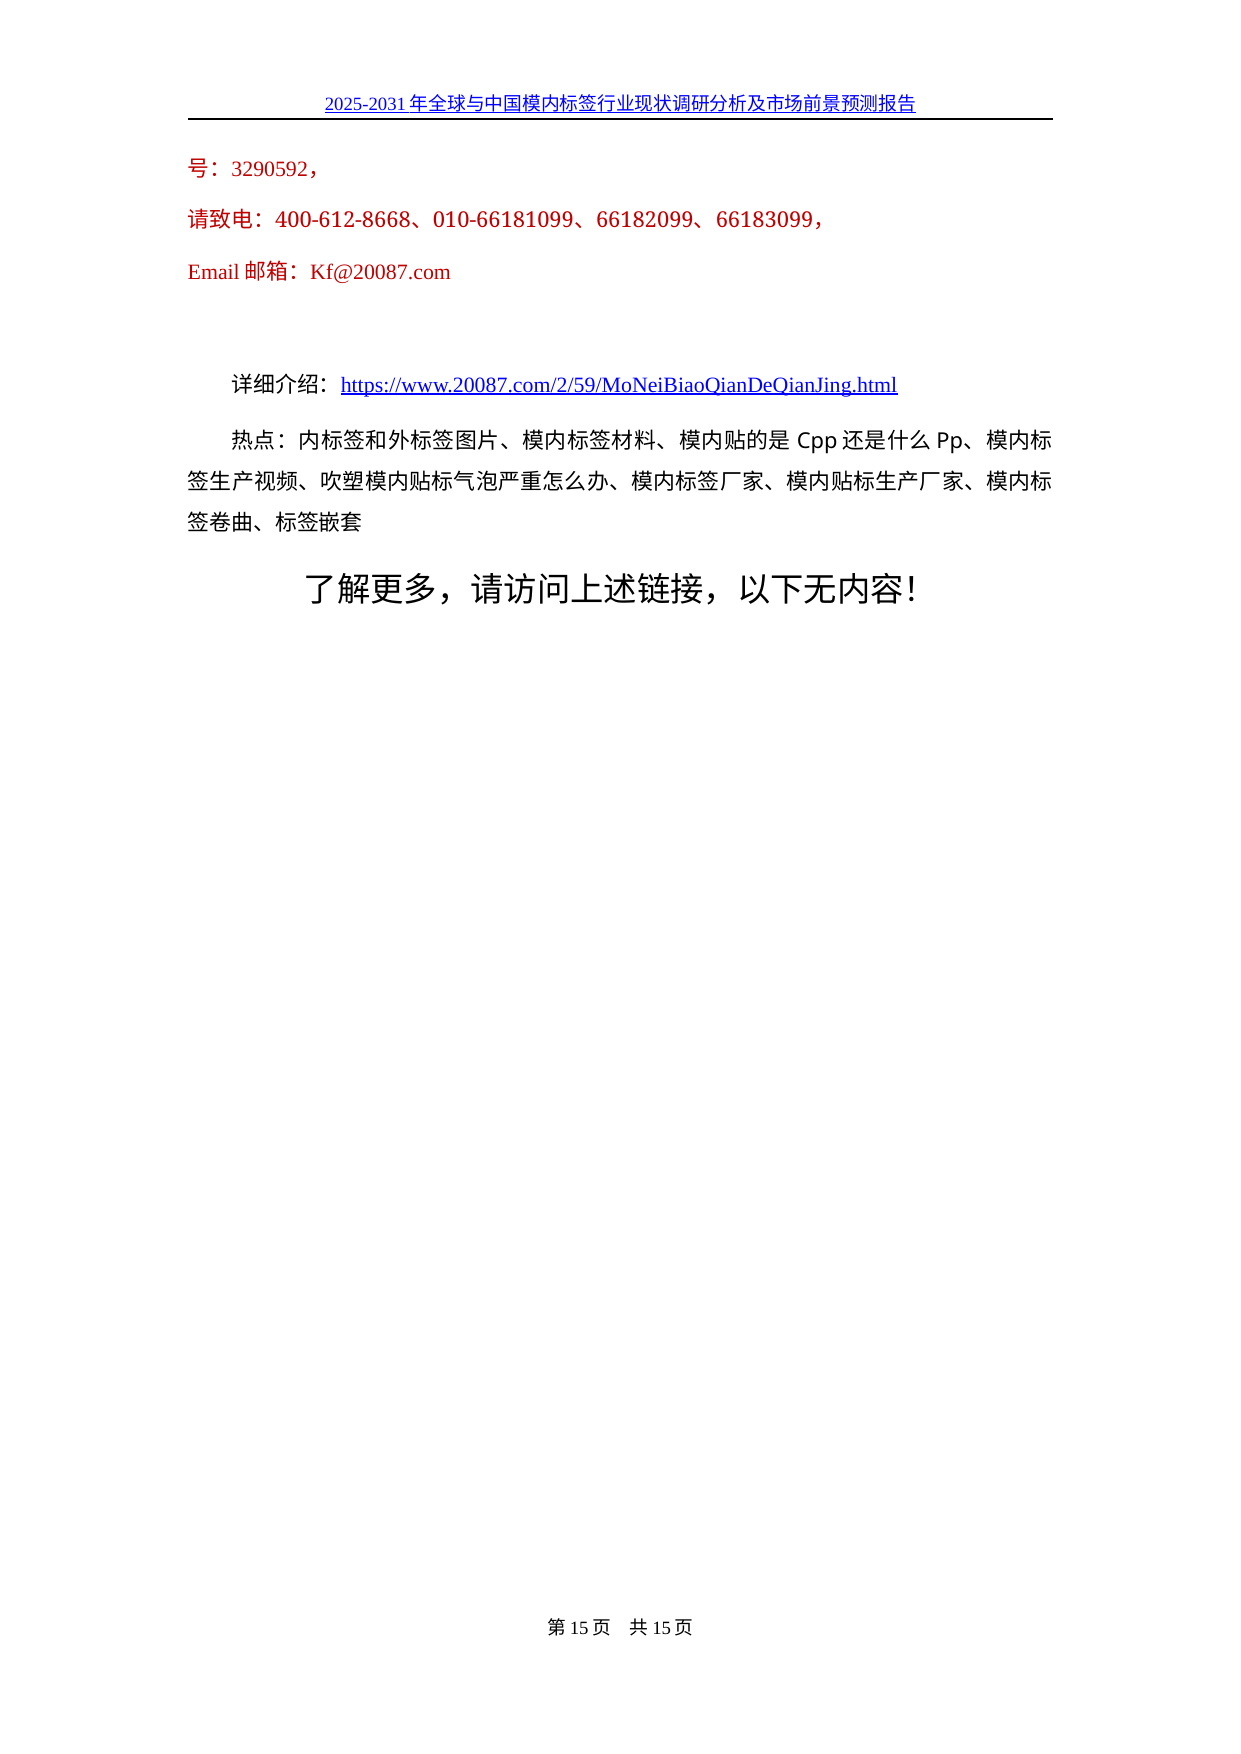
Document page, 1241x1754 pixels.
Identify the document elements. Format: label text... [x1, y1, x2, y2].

text 请致电：400-612-8668、010-66181099、66182099、66183099， [187, 202, 1053, 234]
text 热点：内标签和外标签图片、模内标签材料、模内贴的是Cpp还是什么Pp、模内标签生产视频、吹塑模内贴标气泡严重怎么办、模内标签厂家、模内贴标生产厂家、模内标签卷曲、标签嵌套 [187, 423, 1053, 537]
text 详细介绍：https://www.20087.com/2/59/MoNeiBiaoQianDeQianJing.html [187, 366, 1053, 399]
title 了解更多，请访问上述链接，以下无内容！ [187, 554, 1053, 619]
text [187, 150, 1053, 183]
text Email邮箱：Kf@20087.com [187, 253, 1053, 286]
